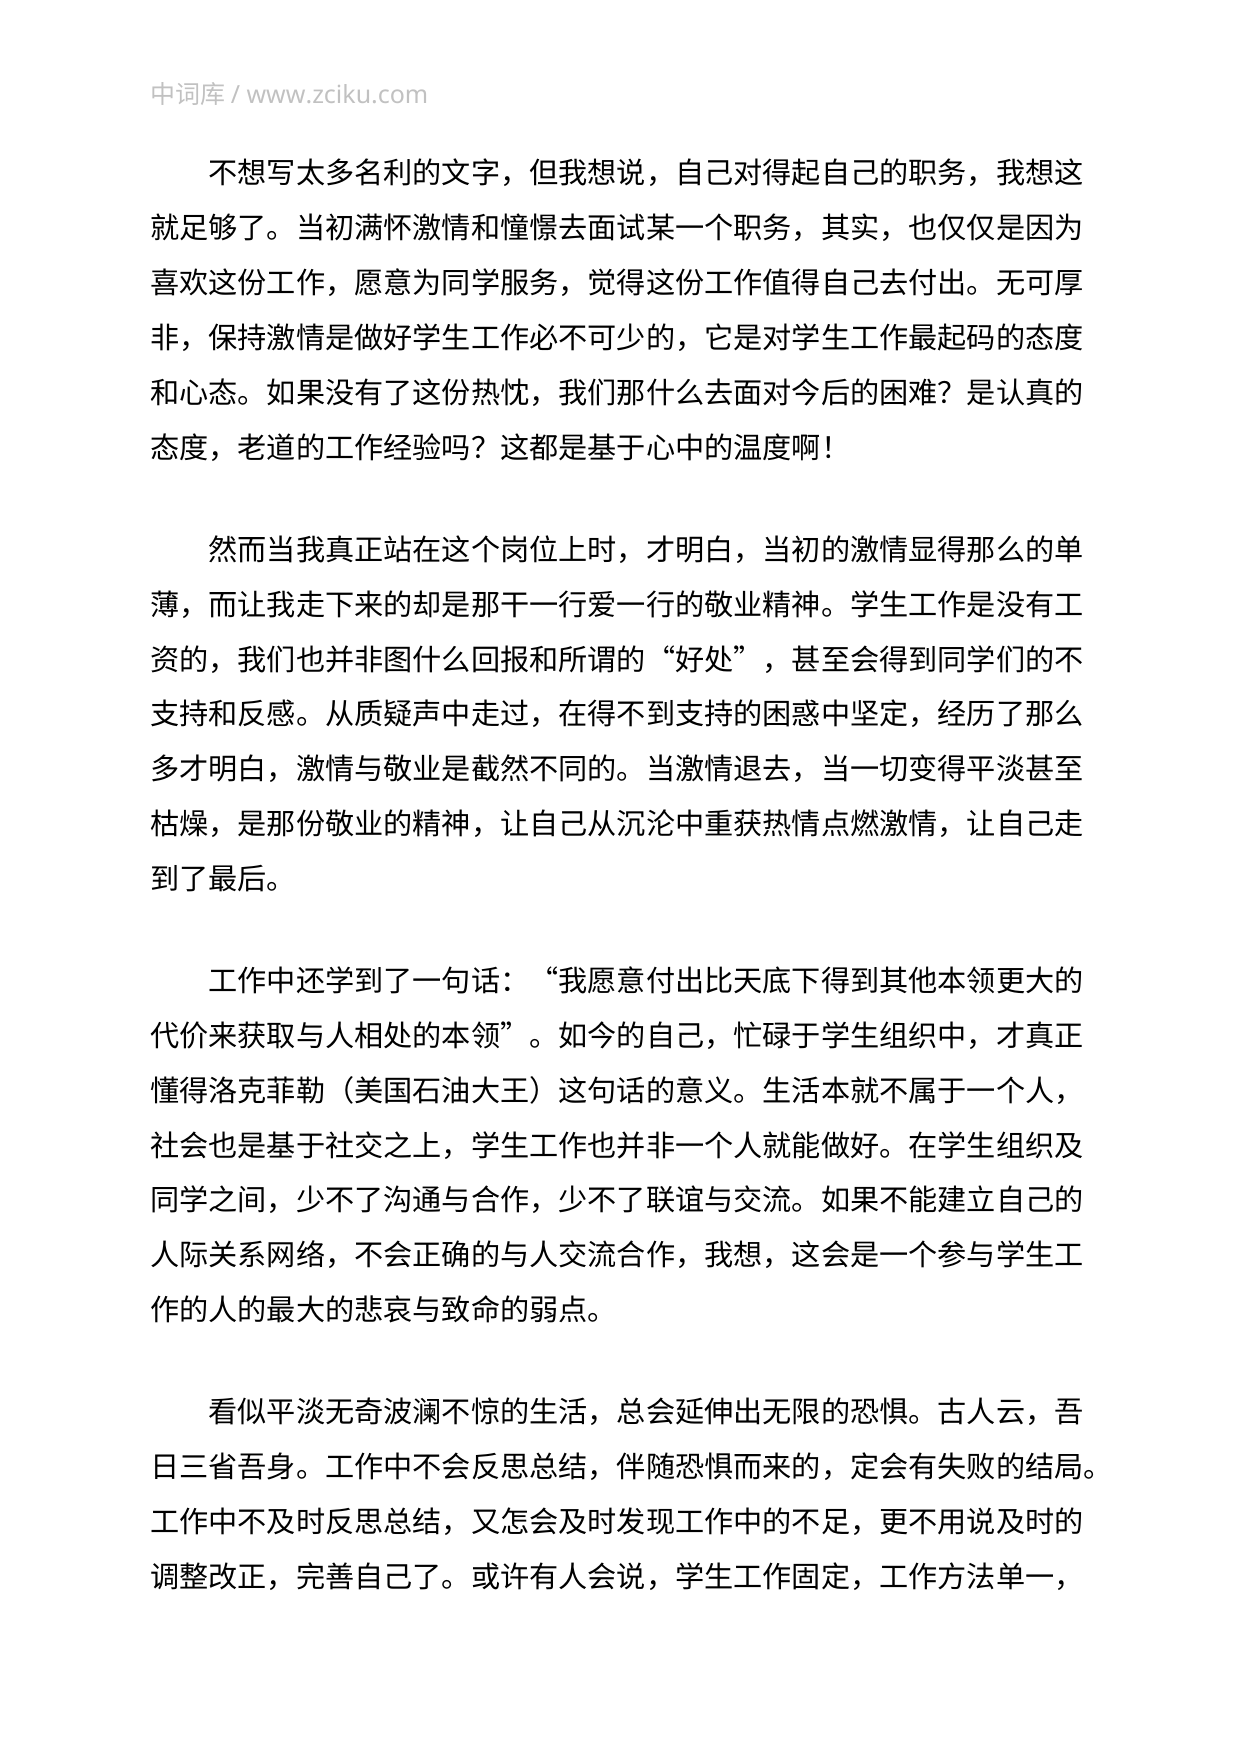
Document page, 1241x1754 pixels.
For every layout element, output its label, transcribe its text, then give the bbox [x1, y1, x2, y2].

text 工作中还学到了一句话：“我愿意付出比天底下得到其他本领更大的代价来获取与人相处的本领”。如今的自己，忙碌于学生组织中，才真正懂得洛克菲勒（美国石油大王）这句话的意义。生活本就不属于一个人，社会也是基于社交之上，学生工作也并非一个人就能做好。在学生组织及同学之间，少不了沟通与合作，少不了联谊与交流。如果不能建立自己的人际关系网络，不会正确的与人交流合作，我想，这会是一个参与学生工作的人的最大的悲哀与致命的弱点。 [150, 957, 1090, 1329]
text 然而当我真正站在这个岗位上时，才明白，当初的激情显得那么的单薄，而让我走下来的却是那干一行爱一行的敬业精神。学生工作是没有工资的，我们也并非图什么回报和所谓的“好处”，甚至会得到同学们的不支持和反感。从质疑声中走过，在得不到支持的困惑中坚定，经历了那么多才明白，激情与敬业是截然不同的。当激情退去，当一切变得平淡甚至枯燥，是那份敬业的精神，让自己从沉沦中重获热情点燃激情，让自己走到了最后。 [150, 526, 1090, 898]
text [150, 1388, 1090, 1596]
text 不想写太多名利的文字，但我想说，自己对得起自己的职务，我想这就足够了。当初满怀激情和憧憬去面试某一个职务，其实，也仅仅是因为喜欢这份工作，愿意为同学服务，觉得这份工作值得自己去付出。无可厚非，保持激情是做好学生工作必不可少的，它是对学生工作最起码的态度和心态。如果没有了这份热忱，我们那什么去面对今后的困难？是认真的态度，老道的工作经验吗？这都是基于心中的温度啊！ [150, 150, 1090, 467]
